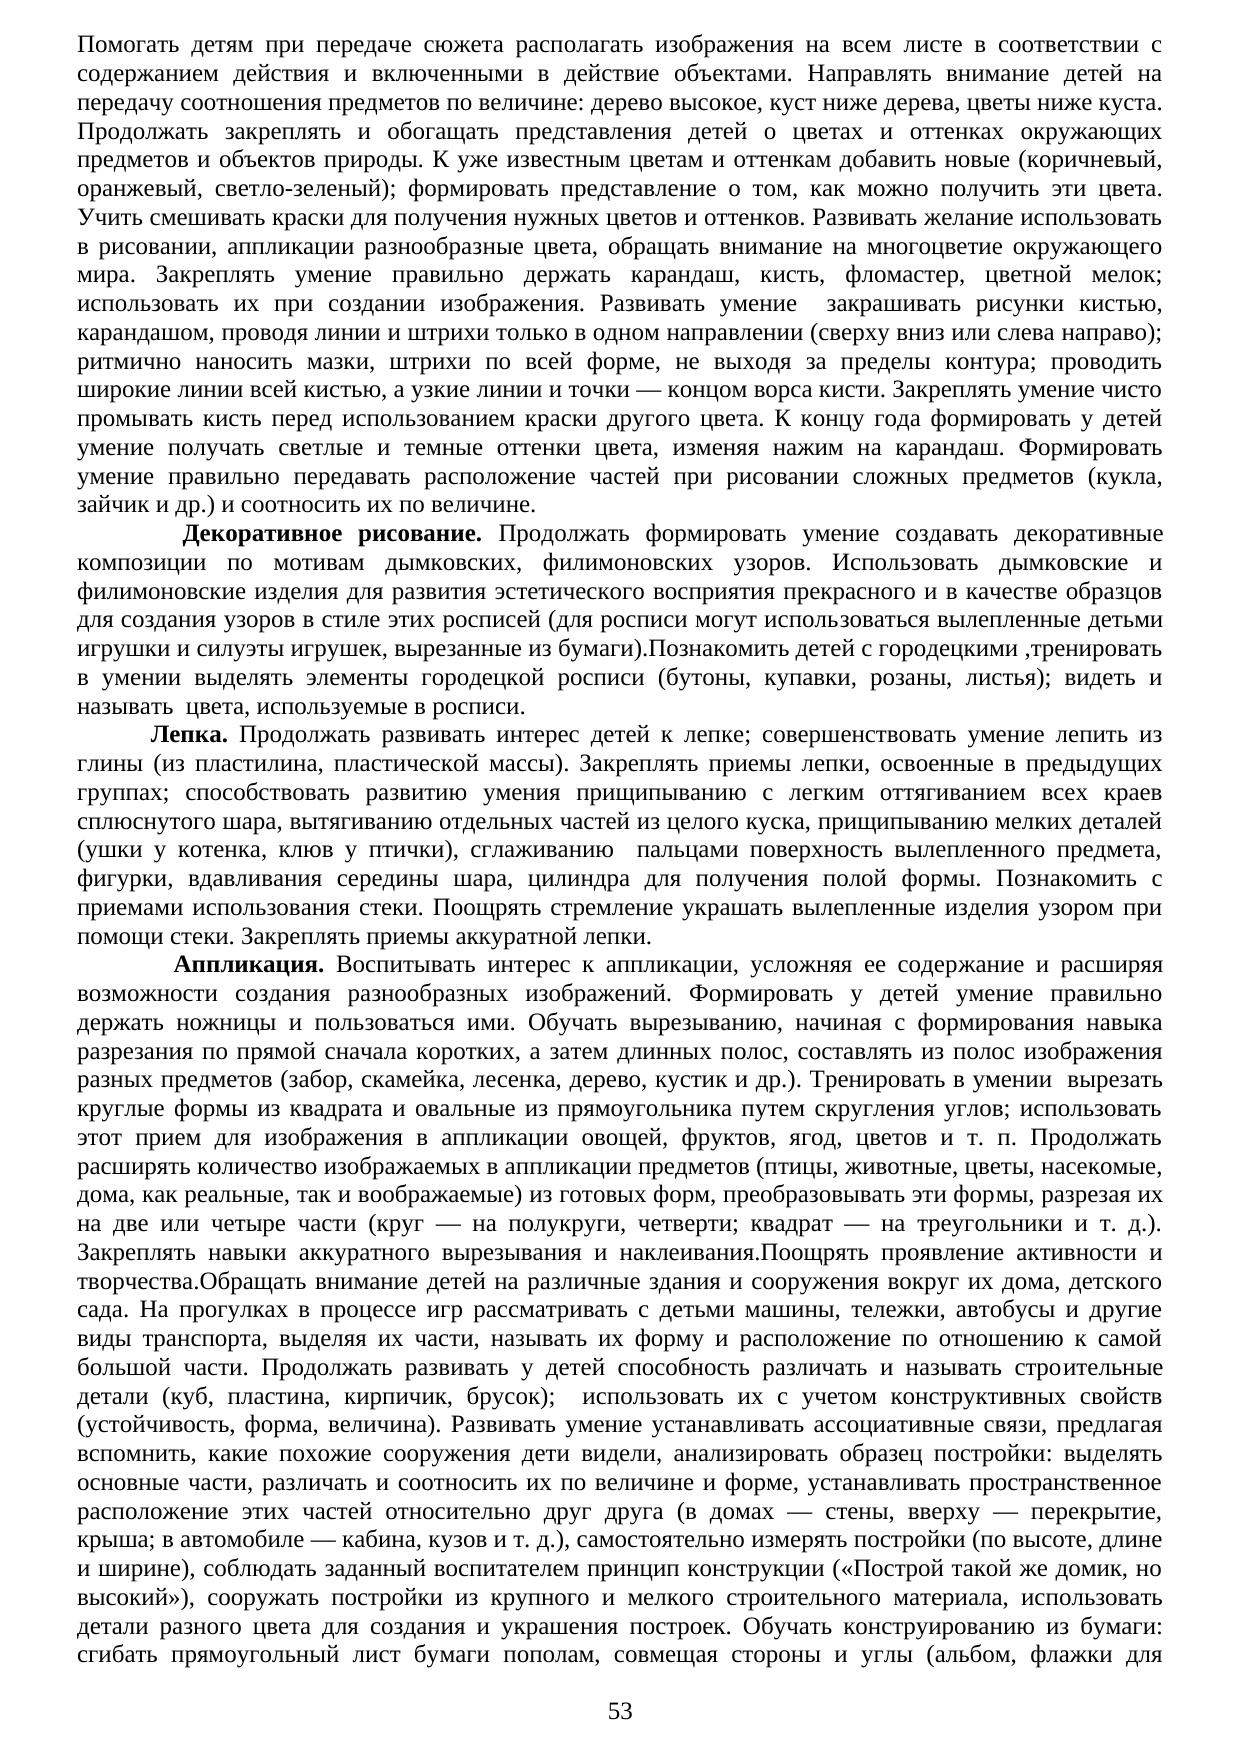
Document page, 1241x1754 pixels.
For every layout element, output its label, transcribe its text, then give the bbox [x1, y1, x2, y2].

text Декоративное рисование. Продолжать формировать умение создавать декоративные композиции по мотивам дымковских, филимоновских узоров. Использовать дымковские и филимоновские изделия для развития эстетического восприятия прекрасного и в качестве образцов для создания узоров в стиле этих росписей (для росписи могут использоваться вылепленные детьми игрушки и силуэты игрушек, вырезанные из бумаги).Познакомить детей с городецкими ,тренировать в умении выделять элементы городецкой росписи (бутоны, купавки, розаны, листья); видеть и называть цвета, используемые в росписи. [77, 518, 1163, 719]
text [77, 29, 1163, 518]
text Лепка. Продолжать развивать интерес детей к лепке; совершенствовать умение лепить из глины (из пластилина, пластической массы). Закреплять приемы лепки, освоенные в предыдущих группах; способствовать развитию умения прищипыванию с легким оттягиванием всех краев сплюснутого шара, вытягиванию отдельных частей из целого куска, прищипыванию мелких деталей (ушки у котенка, клюв у птички), сглаживанию пальцами поверхность вылепленного предмета, фигурки, вдавливания середины шара, цилиндра для получения полой формы. Познакомить с приемами использования стеки. Поощрять стремление украшать вылепленные изделия узором при помощи стеки. Закреплять приемы аккуратной лепки. [77, 719, 1163, 949]
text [77, 949, 1163, 1668]
